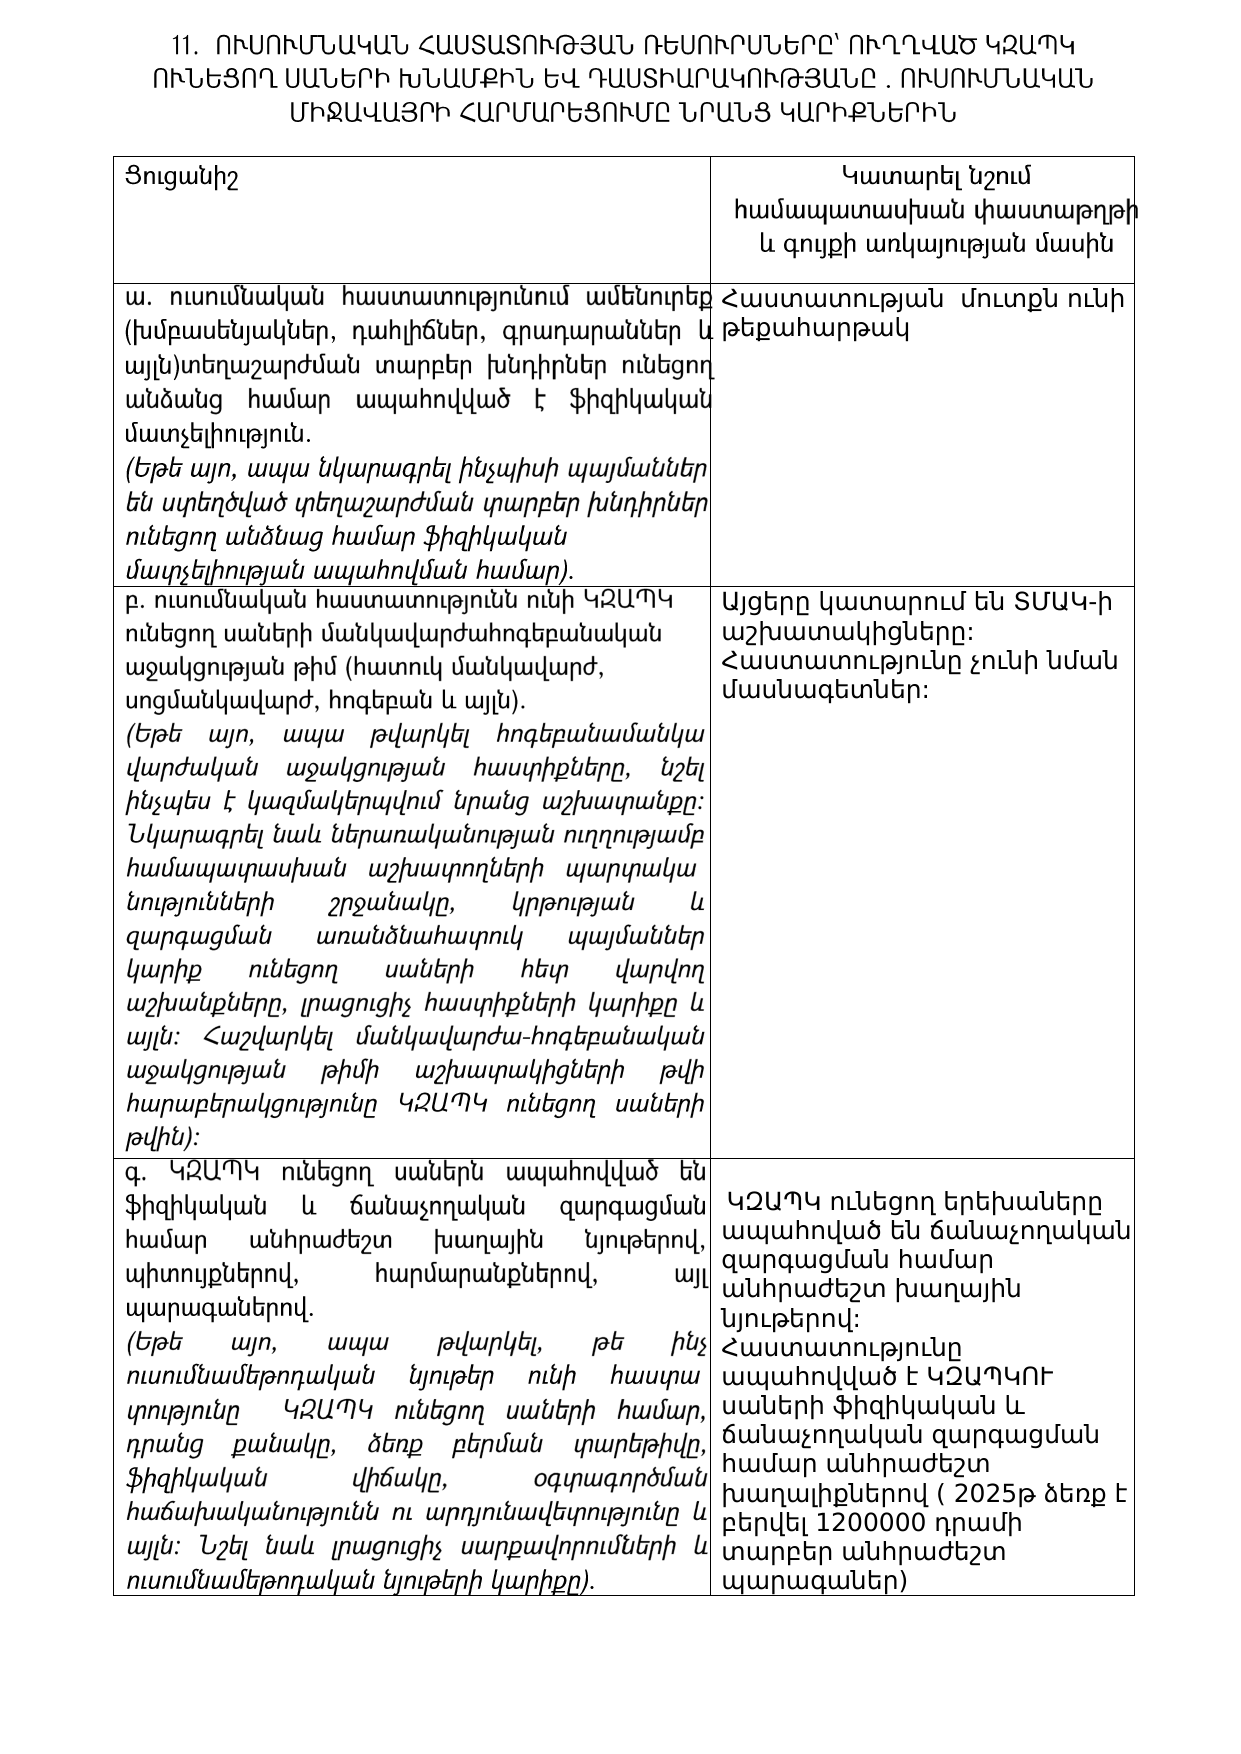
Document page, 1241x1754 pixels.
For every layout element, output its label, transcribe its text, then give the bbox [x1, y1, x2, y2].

picture [126, 1397, 705, 1426]
picture [734, 197, 1138, 259]
picture [125, 1499, 707, 1527]
picture [125, 1533, 708, 1596]
picture [124, 283, 715, 381]
table_cell [114, 1159, 710, 1595]
picture [152, 27, 1119, 129]
picture [125, 1227, 705, 1255]
table_header [711, 157, 1134, 282]
picture [124, 386, 712, 484]
picture [124, 489, 708, 586]
picture [124, 157, 252, 191]
picture [841, 157, 1050, 191]
table_cell Հաստատության մուտքն ունի թեքահարթակ [711, 284, 1134, 586]
picture [125, 1329, 715, 1391]
picture [125, 1431, 708, 1494]
picture [352, 318, 714, 346]
picture [124, 1158, 705, 1221]
table_cell ԿԶԱՊԿ ունեցող երեխաները ապահոված են ճանաչողական զարգացման համար անհրաժեշտ խաղային նյութերով: Հաստատությունը ապահովված է ԿԶԱՊԿՈՒ սաների ֆիզիկական և ճանաչողական զարգացման համար անհրաժեշտ խաղալիքներով ( 2025թ ձեռք է բերվել 1200000 դրամի տարբեր անհրաժեշտ պարագաներ) [711, 1159, 1134, 1595]
picture [125, 1260, 709, 1323]
table_cell [114, 587, 710, 1157]
picture [124, 587, 705, 1152]
table_cell Այցերը կատարում են ՏՄԱԿ-ի աշխատակիցները: Հաստատությունը չունի նման մասնագետներ: [711, 587, 1134, 1157]
table_header [114, 157, 710, 282]
table_cell [114, 284, 710, 586]
